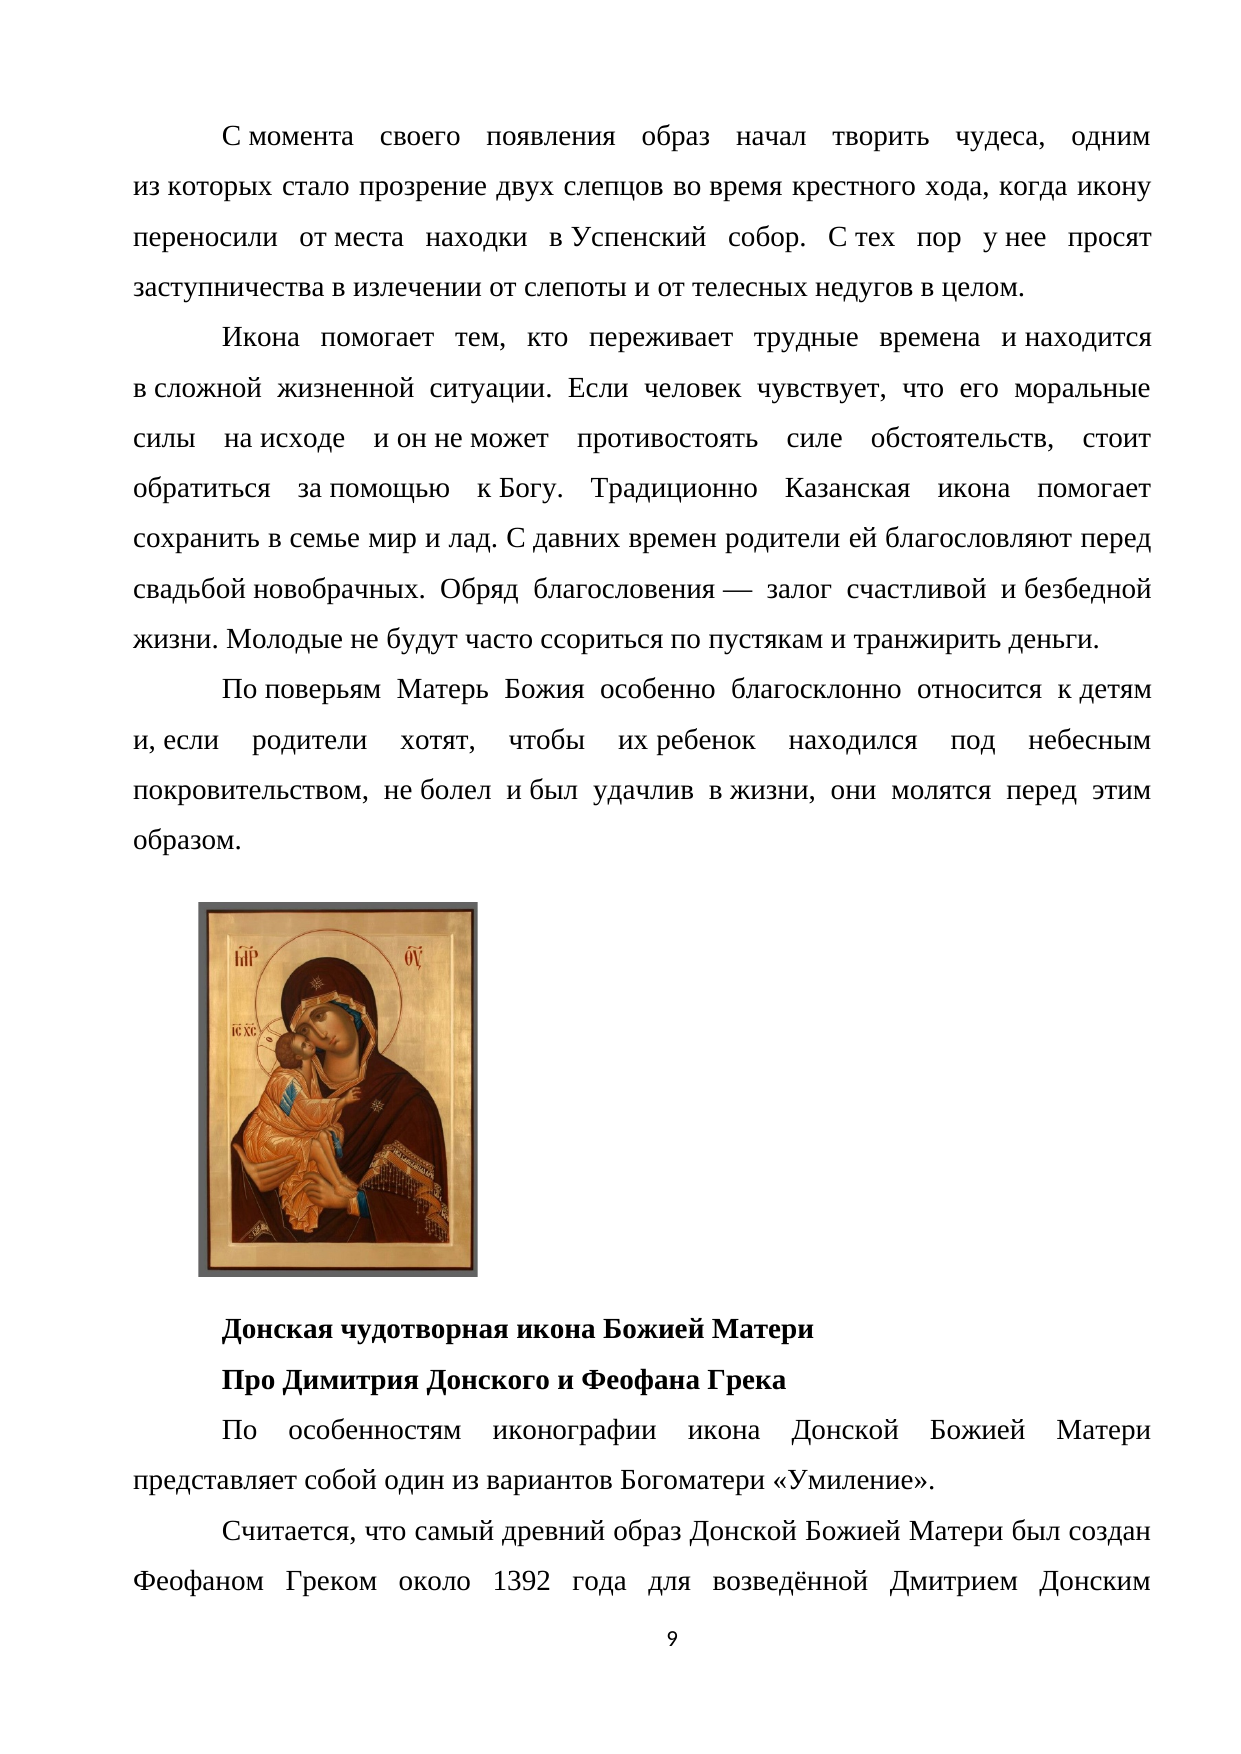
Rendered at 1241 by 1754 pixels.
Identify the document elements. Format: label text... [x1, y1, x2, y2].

text С момента своего появления образ начал творить чудеса, одним из которых стало прозрение двух слепцов во время крестного хода, когда икону переносили от места находки в Успенский собор. С тех пор у нее просят заступничества в излечении от слепоты и от телесных недугов в целом. [133, 118, 1152, 303]
picture [198, 902, 478, 1277]
text По особенностям иконографии икона Донской Божией Матери представляет собой один из вариантов Богоматери «Умиление». [133, 1412, 1152, 1496]
subtitle Про Димитрия Донского и Феофана Грека [133, 1362, 1152, 1395]
text Донская чудотворная икона Божией Матери [133, 1312, 1152, 1345]
text Икона помогает тем, кто переживает трудные времена и находится в сложной жизненной ситуации. Если человек чувствует, что его моральные силы на исходе и он не может противостоять силе обстоятельств, стоит обратиться за помощью к Богу. Традиционно Казанская икона помогает сохранить в семье мир и лад. С давних времен родители ей благословляют перед свадьбой новобрачных. Обряд благословения — залог счастливой и безбедной жизни. Молодые не будут часто ссориться по пустякам и транжирить деньги. [133, 319, 1152, 655]
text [133, 1513, 1152, 1597]
text По поверьям Матерь Божия особенно благосклонно относится к детям и, если родители хотят, чтобы их ребенок находился под небесным покровительством, не болел и был удачлив в жизни, они молятся перед этим образом. [133, 672, 1152, 856]
